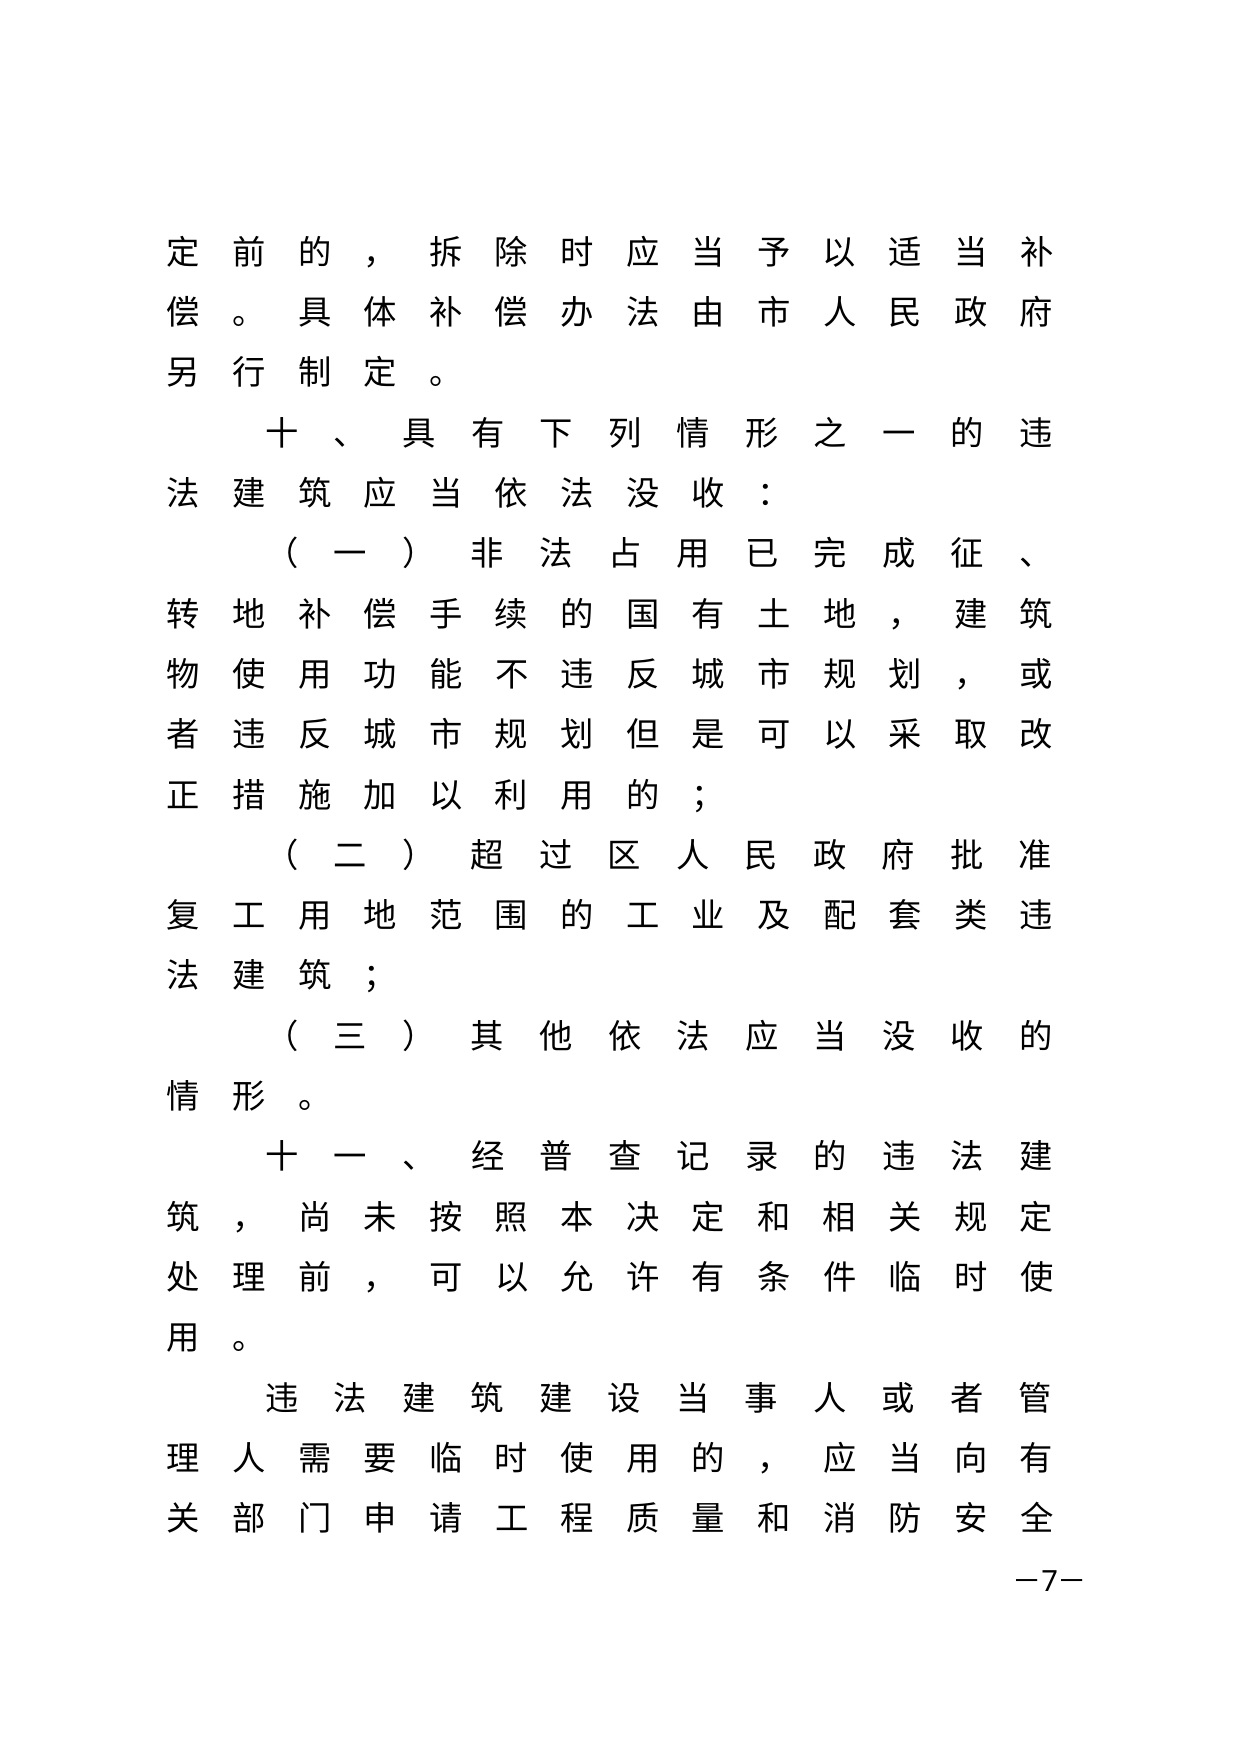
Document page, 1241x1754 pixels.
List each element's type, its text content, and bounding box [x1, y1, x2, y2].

list 具有前款第三项、第四项、第五项情形之一的违法建筑，其建设行为发生在土地用途依法确定前的，拆除时应当予以适当补偿。具体补偿办法由市人民政府另行制定。 [167, 219, 1085, 400]
list 十一、经普查记录的违法建筑，尚未按照本决定和相关规定处理前，可以允许有条件临时使用。 [167, 1124, 1085, 1365]
list （一）非法占用已完成征、转地补偿手续的国有土地，建筑物使用功能不违反城市规划，或者违反城市规划但是可以采取改正措施加以利用的； [167, 521, 1085, 823]
list 十、具有下列情形之一的违法建筑应当依法没收： [167, 400, 1085, 521]
list （二）超过区人民政府批准复工用地范围的工业及配套类违法建筑； [167, 823, 1085, 1003]
list （三）其他依法应当没收的情形。 [167, 1003, 1085, 1124]
list 违法建筑建设当事人或者管理人需要临时使用的，应当向有关部门申请工程质量和消防安全检验；经工程质量和消防安全检验合格并符合地质安全条件的，可以按照规定办理临时从事生产经营活动和房屋租赁的相关手续。申请临时使用的办理程序、使用期限等具体规定，由市人民政府另行制定。 [167, 1365, 1085, 1546]
